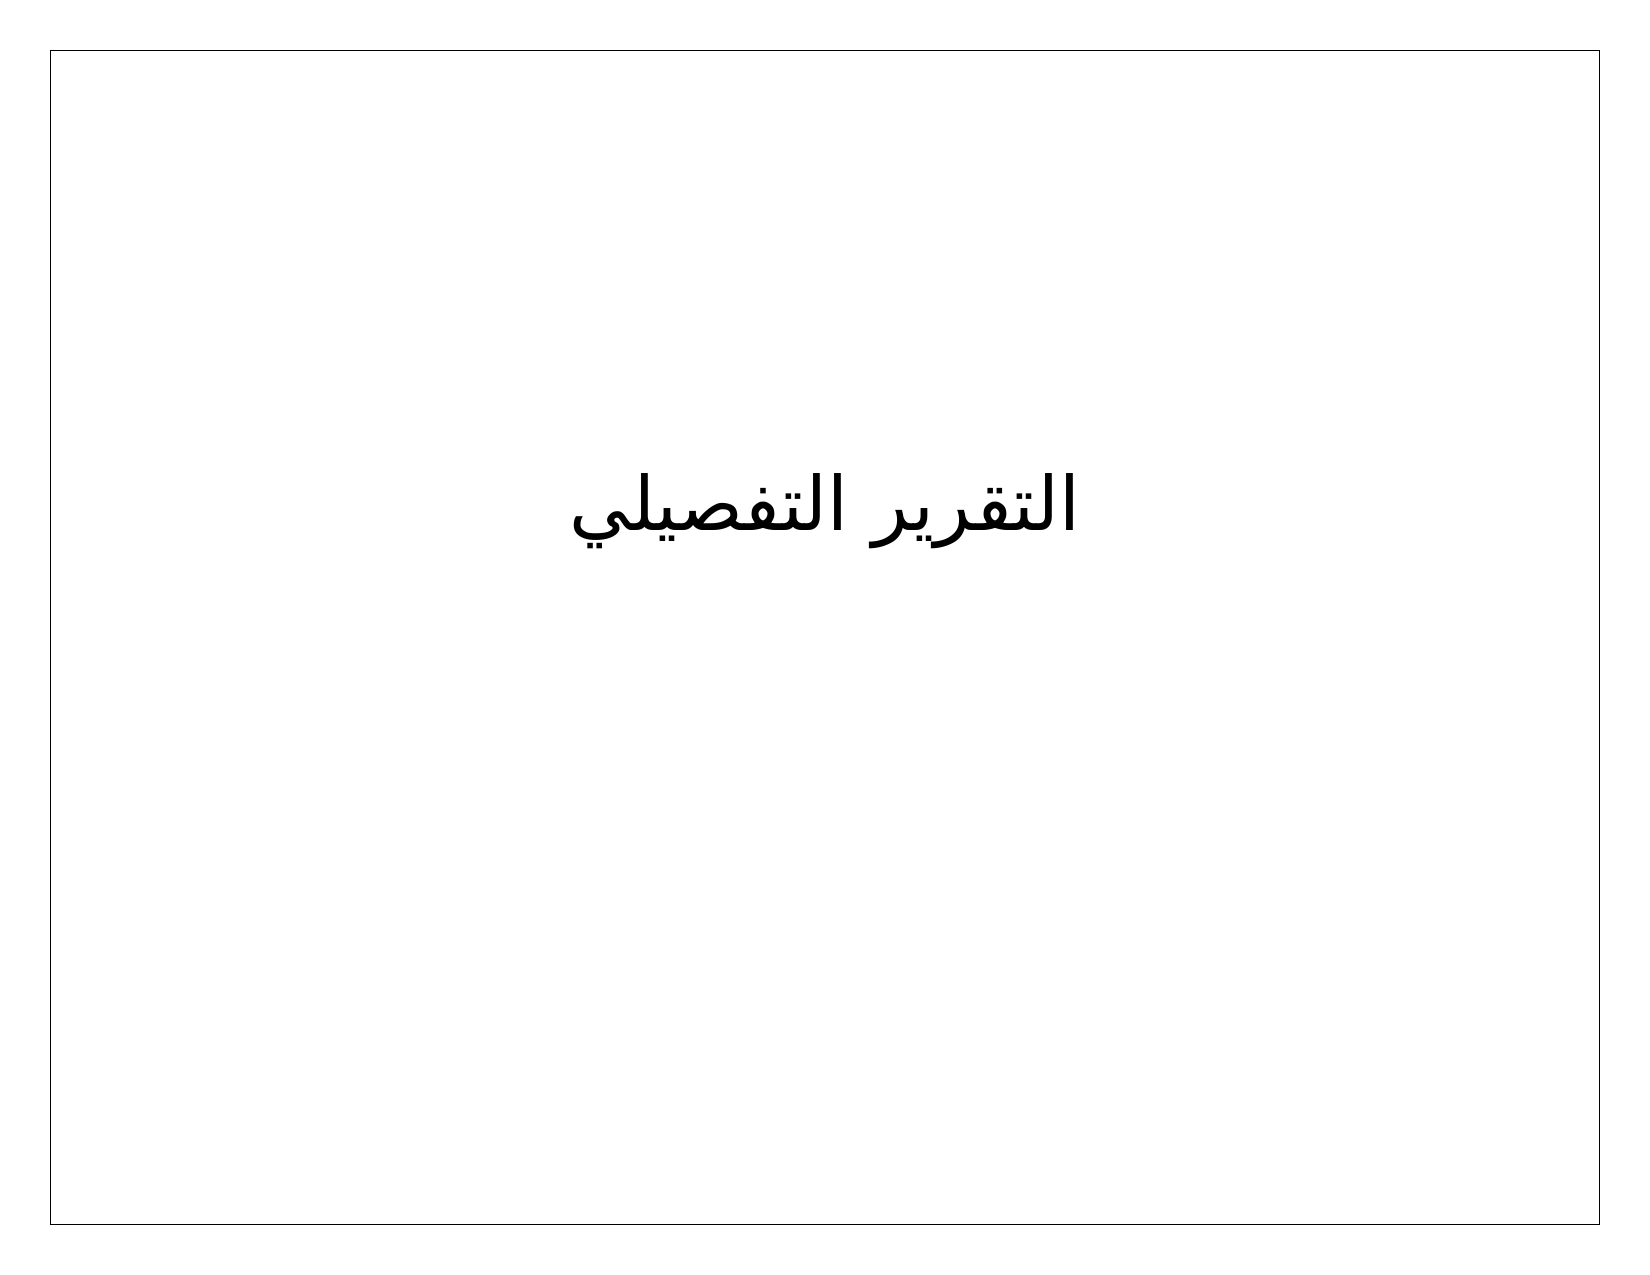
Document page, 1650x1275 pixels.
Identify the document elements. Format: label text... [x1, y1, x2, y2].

text التقرير التفصيلي [58, 461, 1592, 548]
